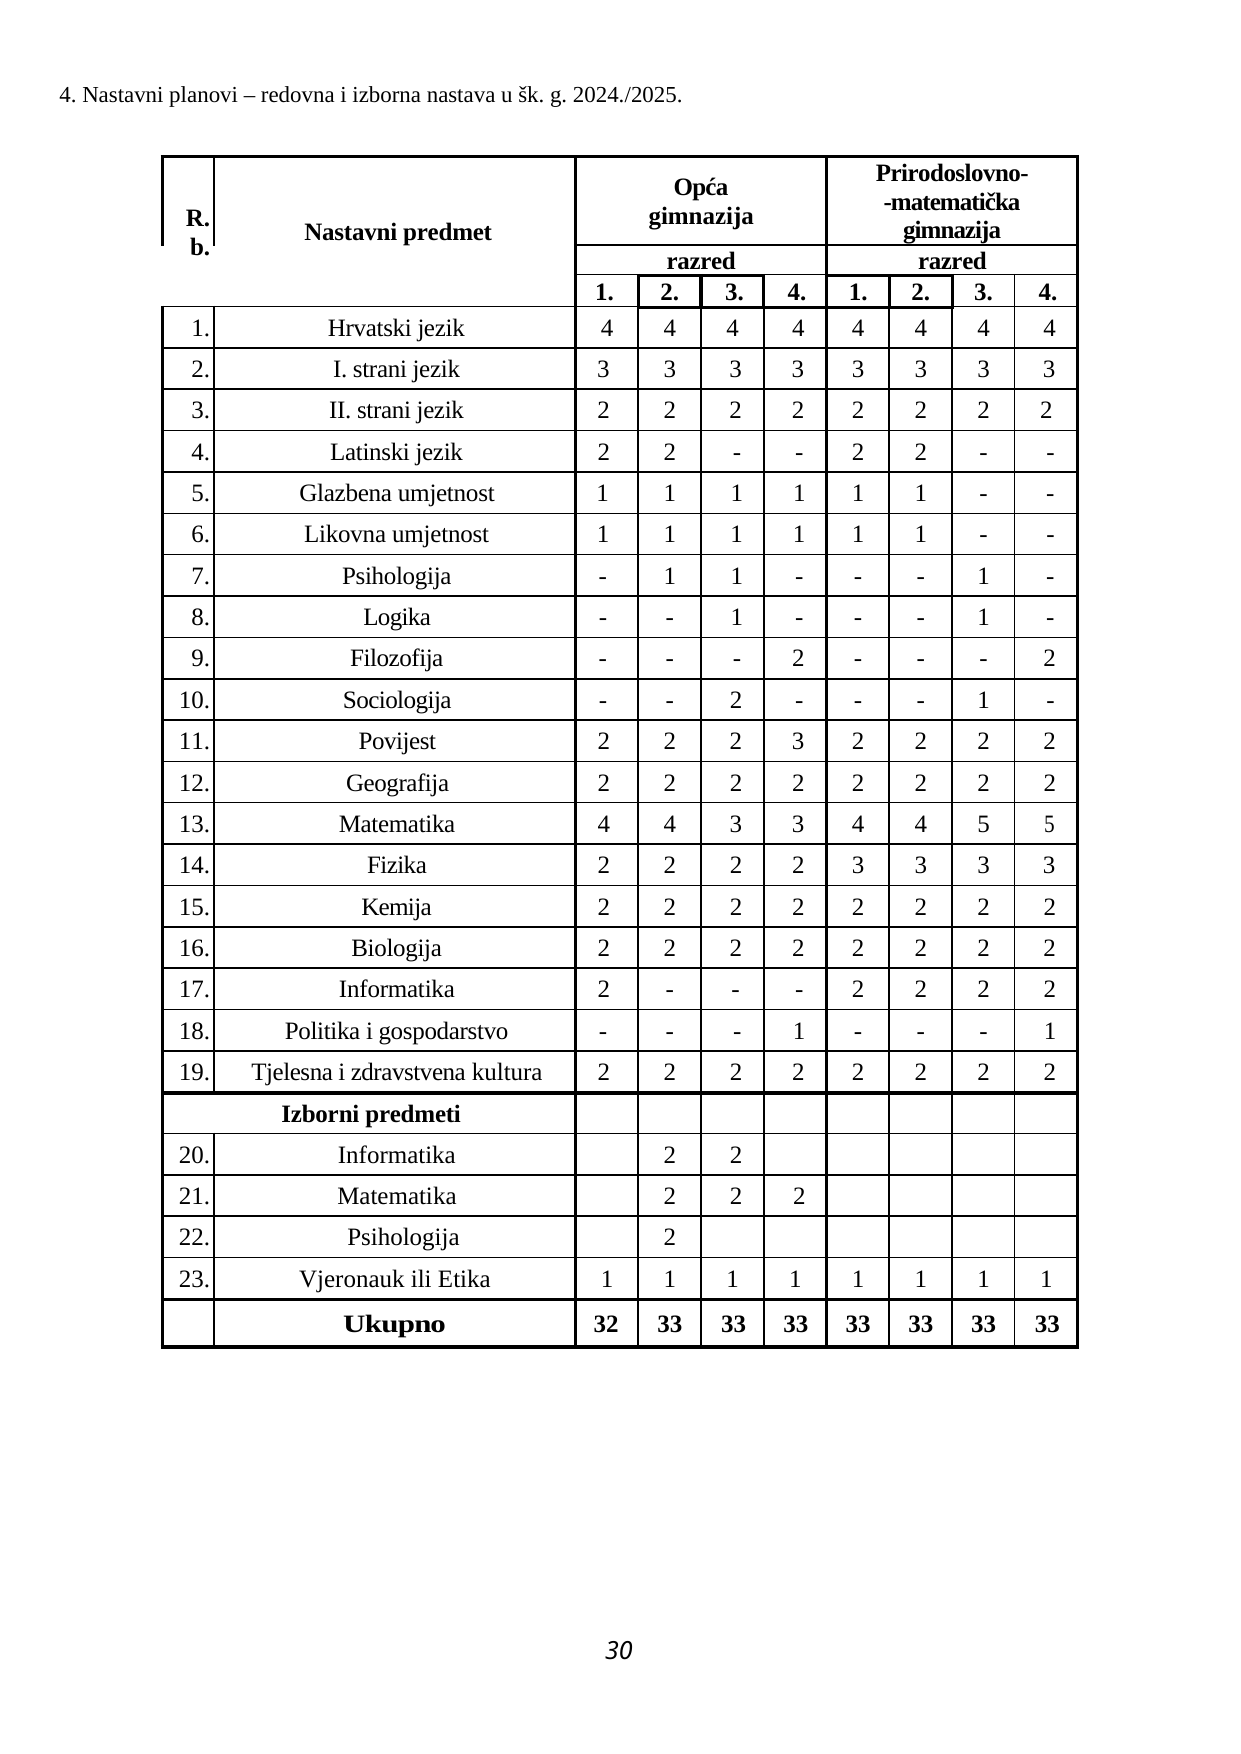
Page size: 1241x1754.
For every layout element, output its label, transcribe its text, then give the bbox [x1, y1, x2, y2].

table_cell [577, 1217, 637, 1257]
table_cell Geografija [215, 762, 574, 802]
table_cell [1015, 1134, 1076, 1174]
table_cell 2 [702, 928, 763, 967]
table_cell [890, 1134, 951, 1174]
table_cell 5. [164, 473, 213, 512]
table_cell Matematika [215, 1176, 574, 1215]
table_cell 2 [953, 1052, 1014, 1091]
table_cell - [577, 638, 637, 678]
table_cell Matematika [215, 803, 574, 843]
table_cell 1 [765, 1010, 825, 1050]
table_cell 2 [639, 845, 700, 884]
table_cell 2 [639, 886, 700, 926]
table_cell 1. [164, 307, 213, 347]
table_cell 7. [164, 555, 213, 595]
table_cell Vjeronauk ili Etika [215, 1258, 574, 1298]
table_cell 2 [1015, 928, 1076, 967]
table_cell 2 [577, 431, 637, 471]
table_cell 4. [765, 275, 825, 306]
table_cell [828, 1176, 888, 1215]
table_cell 2 [953, 762, 1014, 802]
table_cell 3 [639, 349, 700, 388]
table_cell 9. [164, 638, 213, 678]
table_cell 2 [702, 721, 763, 761]
table_cell [164, 1301, 213, 1345]
table_cell 8. [164, 597, 213, 636]
table_cell - [890, 1010, 951, 1050]
table_cell 2 [828, 390, 888, 430]
table_cell 2 [639, 1134, 700, 1174]
table_cell [828, 1134, 888, 1174]
table_cell 2 [1015, 1052, 1076, 1091]
table_cell 4 [577, 803, 637, 843]
table_cell Povijest [215, 721, 574, 761]
table_cell 3 [765, 349, 825, 388]
table_cell 33 [890, 1301, 951, 1345]
table_cell 4 [828, 803, 888, 843]
table_cell - [702, 431, 763, 471]
table_cell 2 [1015, 721, 1076, 761]
table_cell I. strani jezik [215, 349, 574, 388]
table_cell [828, 1217, 888, 1257]
table_cell 1 [702, 597, 763, 636]
table_cell 2 [577, 928, 637, 967]
table_cell Sociologija [215, 680, 574, 719]
table_cell [765, 1217, 825, 1257]
table_cell - [639, 680, 700, 719]
table_cell 2 [890, 721, 951, 761]
table_cell 1 [828, 514, 888, 554]
table_cell 2 [577, 886, 637, 926]
table_cell - [639, 638, 700, 678]
table_cell [702, 1217, 763, 1257]
table_cell Izborni predmeti [164, 1095, 574, 1133]
table_cell [577, 1176, 637, 1215]
table_cell 2 [702, 845, 763, 884]
table_cell 3 [1015, 349, 1076, 388]
table_cell 3 [765, 803, 825, 843]
table_cell 1 [953, 1258, 1014, 1298]
table_cell 1 [890, 473, 951, 512]
table_cell 2 [953, 390, 1014, 430]
table_cell 3 [1015, 845, 1076, 884]
table_cell - [828, 1010, 888, 1050]
table_cell 2 [577, 762, 637, 802]
table_cell 2 [765, 762, 825, 802]
table_cell 3 [890, 845, 951, 884]
table_cell 4 [702, 309, 763, 347]
table_cell 1 [828, 473, 888, 512]
table_cell 2 [890, 969, 951, 1009]
table_cell 3 [828, 349, 888, 388]
table_cell 14. [164, 845, 213, 884]
table_cell Latinski jezik [215, 431, 574, 471]
table_cell 2 [765, 845, 825, 884]
table_cell - [765, 969, 825, 1009]
table_cell [953, 1217, 1014, 1257]
table_cell 2 [953, 928, 1014, 967]
table_cell 2 [890, 390, 951, 430]
table_cell Informatika [215, 1134, 574, 1174]
table_cell [890, 1176, 951, 1215]
table_cell 1. [577, 275, 637, 306]
table_cell - [890, 680, 951, 719]
table_cell 4 [639, 803, 700, 843]
table_cell 3 [765, 721, 825, 761]
table_cell - [765, 555, 825, 595]
table_cell 2 [953, 721, 1014, 761]
table_cell 2 [577, 1052, 637, 1091]
table_cell [953, 1095, 1014, 1133]
table_cell 17. [164, 969, 213, 1009]
table_cell [890, 1217, 951, 1257]
table_cell 2 [577, 390, 637, 430]
table_cell - [1015, 680, 1076, 719]
table_cell - [1015, 555, 1076, 595]
table_cell - [702, 1010, 763, 1050]
table_cell [890, 1095, 951, 1133]
table_cell Informatika [215, 969, 574, 1009]
table_cell 1 [1015, 1010, 1076, 1050]
table_cell - [890, 597, 951, 636]
table_cell Psihologija [215, 1217, 574, 1257]
table_cell - [765, 431, 825, 471]
table_cell 18. [164, 1010, 213, 1050]
table_cell Glazbena umjetnost [215, 473, 574, 512]
table_cell 32 [577, 1301, 637, 1345]
table_cell 12. [164, 762, 213, 802]
table_cell 3 [890, 349, 951, 388]
table_cell Hrvatski jezik [215, 307, 574, 347]
table_cell 2 [702, 1176, 763, 1215]
table_cell - [765, 680, 825, 719]
table_cell 2 [577, 721, 637, 761]
table_cell 2 [1015, 969, 1076, 1009]
table_cell Psihologija [215, 555, 574, 595]
table_cell 2 [702, 1052, 763, 1091]
table_cell - [639, 1010, 700, 1050]
table_cell 20. [164, 1134, 213, 1174]
table_cell - [577, 555, 637, 595]
table_cell 21. [164, 1176, 213, 1215]
table_cell 1 [890, 1258, 951, 1298]
table_cell 3 [702, 349, 763, 388]
table_cell 33 [1015, 1301, 1076, 1345]
table_cell 2 [639, 1217, 700, 1257]
table_cell 2 [702, 390, 763, 430]
table_cell 3 [577, 349, 637, 388]
table_cell 11. [164, 721, 213, 761]
table_cell 4 [953, 307, 1014, 347]
table_cell II. strani jezik [215, 390, 574, 430]
table_cell 6. [164, 514, 213, 554]
table_cell [702, 1095, 763, 1133]
table_cell - [1015, 597, 1076, 636]
table_cell - [1015, 431, 1076, 471]
table_cell [577, 1095, 637, 1133]
table_cell [1015, 1217, 1076, 1257]
table_cell 1 [953, 597, 1014, 636]
table_cell 1 [890, 514, 951, 554]
table_cell 1 [639, 1258, 700, 1298]
table_cell 2 [828, 431, 888, 471]
table_cell 13. [164, 803, 213, 843]
table_cell 2 [828, 762, 888, 802]
table_cell 2 [577, 845, 637, 884]
table_cell 2 [639, 431, 700, 471]
table_cell 2 [639, 1176, 700, 1215]
table_cell - [828, 597, 888, 636]
table_cell 2 [1015, 762, 1076, 802]
table_cell - [577, 1010, 637, 1050]
table_cell 2 [890, 886, 951, 926]
table_cell 4. [164, 431, 213, 471]
table_cell [828, 1095, 888, 1133]
table_cell 4 [577, 307, 637, 347]
table_cell - [953, 638, 1014, 678]
table_cell 4 [828, 309, 888, 347]
table_cell 2 [890, 928, 951, 967]
table_cell 2 [765, 1176, 825, 1215]
table_cell - [702, 638, 763, 678]
table_cell - [828, 680, 888, 719]
table_cell 19. [164, 1052, 213, 1091]
table_cell Logika [215, 597, 574, 636]
table_cell Tjelesna i zdravstvena kultura [215, 1052, 574, 1091]
table_cell - [890, 555, 951, 595]
table_cell 2 [702, 886, 763, 926]
table_cell 2 [765, 390, 825, 430]
table_cell [765, 1134, 825, 1174]
table_cell 2 [828, 928, 888, 967]
table_cell 1 [1015, 1258, 1076, 1298]
table_cell 1 [577, 1258, 637, 1298]
table_cell 2 [639, 928, 700, 967]
table_cell 2 [765, 638, 825, 678]
table_cell 3 [953, 845, 1014, 884]
table_cell 10. [164, 680, 213, 719]
table_cell - [953, 473, 1014, 512]
table_cell 1 [765, 514, 825, 554]
table_cell [765, 1095, 825, 1133]
table_cell - [577, 680, 637, 719]
table_cell - [577, 597, 637, 636]
table_cell [1015, 1095, 1076, 1133]
table_cell 3 [828, 845, 888, 884]
table_cell 1 [765, 1258, 825, 1298]
table_cell 4. [1015, 275, 1076, 306]
table_cell 2 [639, 1052, 700, 1091]
table_cell 2 [1015, 638, 1076, 678]
table_cell [953, 1134, 1014, 1174]
table_header R. b. [162, 158, 214, 306]
table_cell 1 [953, 680, 1014, 719]
table_cell 1 [639, 473, 700, 512]
table_cell 1 [702, 555, 763, 595]
table_cell 2 [828, 721, 888, 761]
table_cell 1 [639, 555, 700, 595]
table_cell 2 [765, 928, 825, 967]
table_cell 2 [953, 886, 1014, 926]
table_cell 23. [164, 1258, 213, 1298]
table_cell 33 [953, 1301, 1014, 1345]
table_cell - [953, 431, 1014, 471]
table_header Nastavni predmet [214, 158, 574, 306]
text 4. Nastavni planovi – redovna i izborna nastava u šk. g. 2024./2025. [59, 81, 1181, 107]
table_cell 33 [702, 1301, 763, 1345]
table_cell - [890, 638, 951, 678]
table_cell 22. [164, 1217, 213, 1257]
table_cell [953, 1176, 1014, 1215]
table_cell 2 [890, 1052, 951, 1091]
table_cell 4 [765, 309, 825, 347]
table_cell 1 [702, 514, 763, 554]
table_cell - [828, 638, 888, 678]
table_cell 2 [639, 762, 700, 802]
table_cell 4 [890, 803, 951, 843]
table_cell 15. [164, 886, 213, 926]
table_cell 4 [1015, 307, 1076, 347]
table_cell Fizika [215, 845, 574, 884]
table_cell - [1015, 514, 1076, 554]
table_cell 2 [639, 721, 700, 761]
table_header Opća gimnazija [577, 158, 825, 244]
table_cell - [953, 514, 1014, 554]
table_cell - [765, 597, 825, 636]
table_cell 33 [828, 1301, 888, 1345]
table_cell 2 [765, 1052, 825, 1091]
table_cell 33 [765, 1301, 825, 1345]
table_cell 3 [702, 803, 763, 843]
table_cell 1 [953, 555, 1014, 595]
table_cell 3. [164, 390, 213, 430]
table_cell 16. [164, 928, 213, 967]
table_cell - [639, 969, 700, 1009]
table_cell Politika i gospodarstvo [215, 1010, 574, 1050]
table_cell 2 [577, 969, 637, 1009]
table_cell 1 [577, 514, 637, 554]
table_cell 1 [702, 1258, 763, 1298]
table_cell 3. [954, 275, 1014, 306]
table_cell [639, 1095, 700, 1133]
table_cell [577, 1134, 637, 1174]
table_cell 2 [828, 1052, 888, 1091]
table_cell Biologija [215, 928, 574, 967]
table_cell - [1015, 473, 1076, 512]
table_cell - [828, 555, 888, 595]
table_cell Filozofija [215, 638, 574, 678]
table_cell 4 [639, 309, 700, 347]
table_cell 1 [639, 514, 700, 554]
table_cell 2 [890, 762, 951, 802]
table_cell 5 [1015, 803, 1076, 843]
table_cell 2 [702, 762, 763, 802]
table_cell 2 [702, 1134, 763, 1174]
table_cell 2 [765, 886, 825, 926]
table_cell - [953, 1010, 1014, 1050]
table_cell 2 [702, 680, 763, 719]
table_cell Ukupno [215, 1301, 574, 1345]
table_cell Kemija [215, 886, 574, 926]
table_cell 1 [702, 473, 763, 512]
table_cell 2 [890, 431, 951, 471]
table_cell 1 [765, 473, 825, 512]
table_cell 2 [1015, 390, 1076, 430]
table_cell - [639, 597, 700, 636]
table_cell [1015, 1176, 1076, 1215]
table_cell 33 [639, 1301, 700, 1345]
table_cell 1 [828, 1258, 888, 1298]
table_cell 2 [828, 886, 888, 926]
table_cell 2 [1015, 886, 1076, 926]
table_cell Likovna umjetnost [215, 514, 574, 554]
table_cell 1 [577, 473, 637, 512]
table_cell 5 [953, 803, 1014, 843]
table_cell 2. [164, 349, 213, 388]
table_cell - [702, 969, 763, 1009]
table_cell 4 [890, 309, 951, 347]
table_cell 2 [828, 969, 888, 1009]
table_cell 2 [639, 390, 700, 430]
table_cell 2 [953, 969, 1014, 1009]
table_cell 3 [953, 349, 1014, 388]
